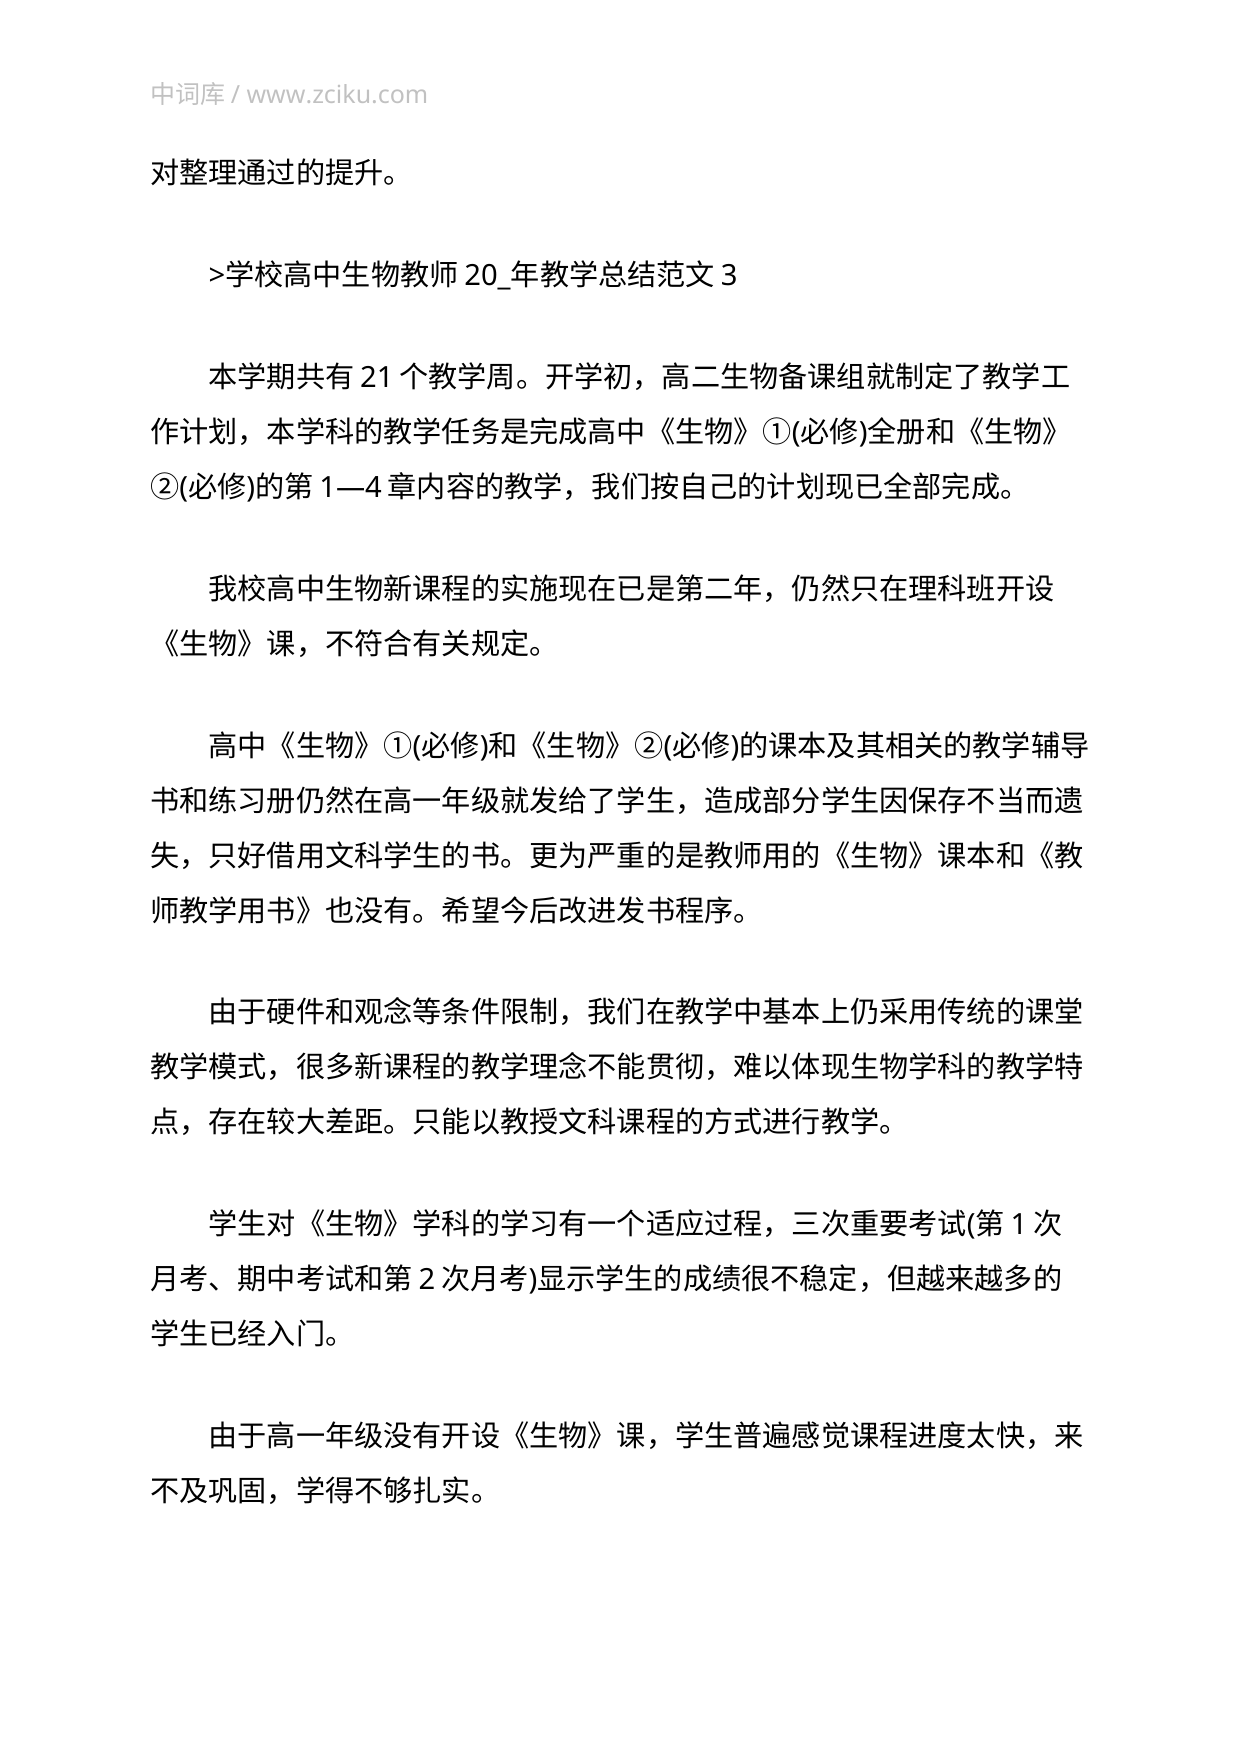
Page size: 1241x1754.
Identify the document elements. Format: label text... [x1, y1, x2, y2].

text 由于高一年级没有开设《生物》课，学生普遍感觉课程进度太快，来不及巩固，学得不够扎实。 [150, 1412, 1090, 1509]
text 我校高中生物新课程的实施现在已是第二年，仍然只在理科班开设《生物》课，不符合有关规定。 [150, 566, 1090, 663]
text 学生对《生物》学科的学习有一个适应过程，三次重要考试(第1次月考、期中考试和第2次月考)显示学生的成绩很不稳定，但越来越多的学生已经入门。 [150, 1201, 1090, 1353]
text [150, 150, 1090, 192]
text 由于硬件和观念等条件限制，我们在教学中基本上仍采用传统的课堂教学模式，很多新课程的教学理念不能贯彻，难以体现生物学科的教学特点，存在较大差距。只能以教授文科课程的方式进行教学。 [150, 989, 1090, 1141]
text >学校高中生物教师20_年教学总结范文3 [150, 252, 1090, 294]
text 本学期共有21个教学周。开学初，高二生物备课组就制定了教学工作计划，本学科的教学任务是完成高中《生物》①(必修)全册和《生物》②(必修)的第1―4章内容的教学，我们按自己的计划现已全部完成。 [150, 354, 1090, 506]
text 高中《生物》①(必修)和《生物》②(必修)的课本及其相关的教学辅导书和练习册仍然在高一年级就发给了学生，造成部分学生因保存不当而遗失，只好借用文科学生的书。更为严重的是教师用的《生物》课本和《教师教学用书》也没有。希望今后改进发书程序。 [150, 722, 1090, 929]
